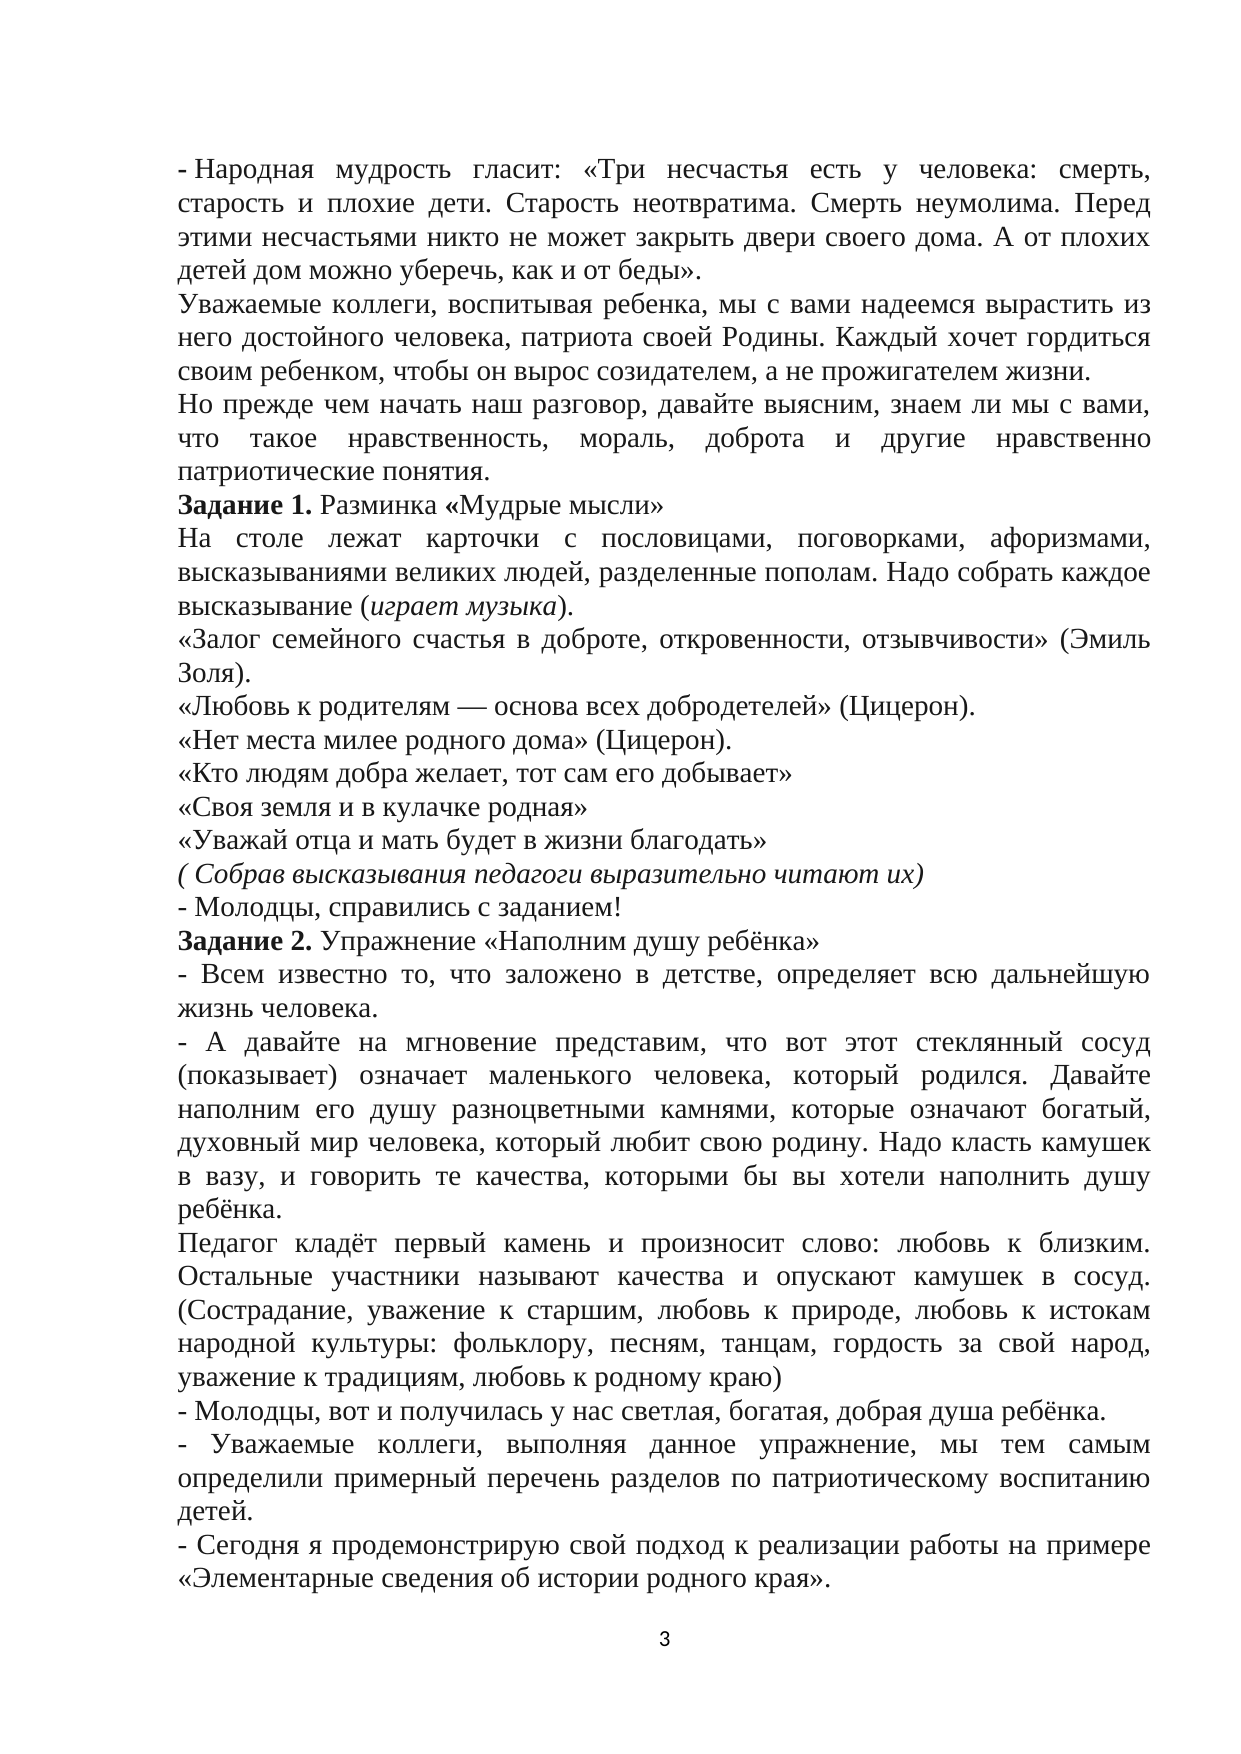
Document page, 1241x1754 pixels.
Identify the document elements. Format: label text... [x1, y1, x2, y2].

text На столе лежат карточки с пословицами, поговорками, афоризмами, высказываниями великих людей, разделенные пополам. Надо собрать каждое высказывание (играет музыка). [177, 521, 1152, 621]
text «Нет места милее родного дома» (Цицерон). [177, 722, 1152, 755]
text «Уважай отца и мать будет в жизни благодать» [177, 822, 1152, 856]
text «Залог семейного счастья в доброте, откровенности, отзывчивости» (Эмиль Золя). [177, 621, 1152, 688]
text «Своя земля и в кулачке родная» [177, 789, 1152, 822]
text Уважаемые коллеги, воспитывая ребенка, мы с вами надеемся вырастить из него достойного человека, патриота своей Родины. Каждый хочет гордиться своим ребенком, чтобы он вырос созидателем, а не прожигателем жизни. [177, 286, 1152, 386]
text - Уважаемые коллеги, выполняя данное упражнение, мы тем самым определили примерный перечень разделов по патриотическому воспитанию детей. [177, 1426, 1152, 1527]
text Задание 2. Упражнение «Наполним душу ребёнка» [177, 923, 1152, 957]
text Задание 1. Разминка «Мудрые мысли» [177, 487, 1152, 521]
text Но прежде чем начать наш разговор, давайте выясним, знаем ли мы с вами, что такое нравственность, мораль, доброта и другие нравственно патриотические понятия. [177, 386, 1152, 487]
text Педагог кладёт первый камень и произносит слово: любовь к близким. Остальные участники называют качества и опускают камушек в сосуд. (Сострадание, уважение к старшим, любовь к природе, любовь к истокам народной культуры: фольклору, песням, танцам, гордость за свой народ, уважение к традициям, любовь к родному краю) [177, 1225, 1152, 1393]
text - Сегодня я продемонстрирую свой подход к реализации работы на примере «Элементарные сведения об истории родного края». [177, 1527, 1152, 1594]
text - Всем известно то, что заложено в детстве, определяет всю дальнейшую жизнь человека. [177, 957, 1152, 1024]
text - Народная мудрость гласит: «Три несчастья есть у человека: смерть, старость и плохие дети. Старость неотвратима. Смерть неумолима. Перед этими несчастьями никто не может закрыть двери своего дома. А от плохих детей дом можно уберечь, как и от беды». [177, 152, 1152, 286]
text - Молодцы, вот и получилась у нас светлая, богатая, добрая душа ребёнка. [177, 1393, 1152, 1426]
text - Молодцы, справились с заданием! [177, 889, 1152, 923]
text «Любовь к родителям — основа всех добродетелей» (Цицерон). [177, 688, 1152, 722]
text - А давайте на мгновение представим, что вот этот стеклянный сосуд (показывает) означает маленького человека, который родился. Давайте наполним его душу разноцветными камнями, которые означают богатый, духовный мир человека, который любит свою родину. Надо класть камушек в вазу, и говорить те качества, которыми бы вы хотели наполнить душу ребёнка. [177, 1024, 1152, 1225]
text «Кто людям добра желает, тот сам его добывает» [177, 755, 1152, 789]
text ( Собрав высказывания педагоги выразительно читают их) [177, 856, 1152, 889]
